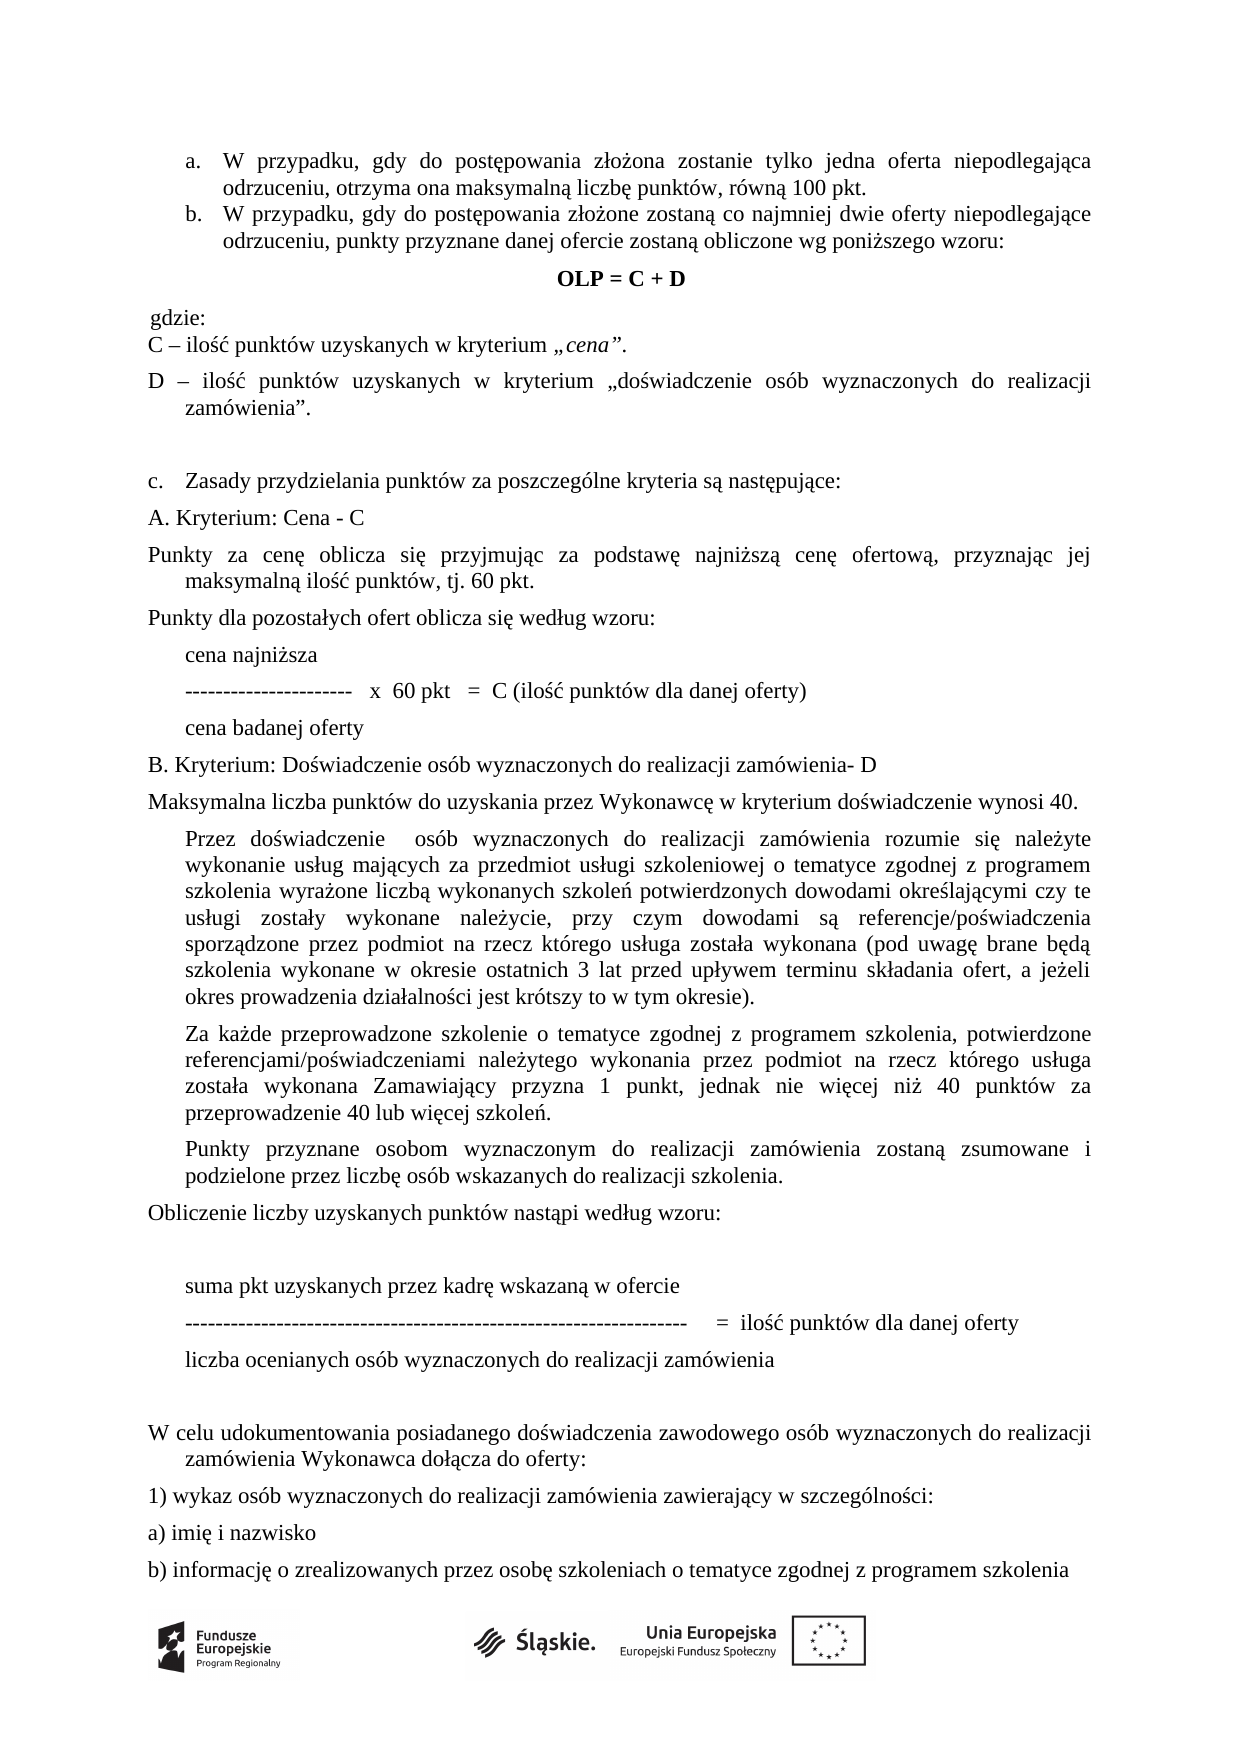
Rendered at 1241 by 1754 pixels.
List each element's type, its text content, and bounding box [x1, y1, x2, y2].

text Za każde przeprowadzone szkolenie o tematyce zgodnej z programem szkolenia, potwierdzone referencjami/poświadczeniami należytego wykonania przez podmiot na rzecz którego usługa została wykonana Zamawiający przyzna 1 punkt, jednak nie więcej niż 40 punktów za przeprowadzenie 40 lub więcej szkoleń. [148, 1019, 1093, 1125]
text A. Kryterium: Cena - C [148, 504, 1093, 531]
text B. Kryterium: Doświadczenie osób wyznaczonych do realizacji zamówienia- D [148, 751, 1093, 777]
text Punkty za cenę oblicza się przyjmując za podstawę najniższą cenę ofertową, przyznając jej maksymalną ilość punktów, tj. 60 pkt. [148, 541, 1093, 594]
text suma pkt uzyskanych przez kadrę wskazaną w ofercie [148, 1272, 1093, 1298]
text c. Zasady przydzielania punktów za poszczególne kryteria są następujące: [148, 467, 1093, 494]
text ------------------------------------------------------------------ = ilość punktów dla danej oferty [148, 1309, 1093, 1335]
text cena badanej oferty [148, 714, 1093, 741]
text liczba ocenianych osób wyznaczonych do realizacji zamówienia [148, 1346, 1093, 1372]
text b) informację o zrealizowanych przez osobę szkoleniach o tematyce zgodnej z programem szkolenia [148, 1556, 1093, 1582]
text ---------------------- x 60 pkt = C (ilość punktów dla danej oferty) [148, 678, 1093, 704]
text gdzie: [148, 304, 1093, 331]
list W przypadku, gdy do postępowania złożona zostanie tylko jedna oferta niepodlegająca odrzuceniu, otrzyma ona maksymalną liczbę punktów, równą 100 pkt. [185, 148, 1093, 200]
text D – ilość punktów uzyskanych w kryterium „doświadczenie osób wyznaczonych do realizacji zamówienia”. [148, 367, 1093, 420]
text cena najniższa [148, 641, 1093, 667]
text OLP = C + D [148, 266, 1093, 292]
text Punkty przyznane osobom wyznaczonym do realizacji zamówienia zostaną zsumowane i podzielone przez liczbę osób wskazanych do realizacji szkolenia. [148, 1135, 1093, 1188]
text Obliczenie liczby uzyskanych punktów nastąpi według wzoru: [148, 1198, 1093, 1225]
text Maksymalna liczba punktów do uzyskania przez Wykonawcę w kryterium doświadczenie wynosi 40. [148, 788, 1093, 814]
list W przypadku, gdy do postępowania złożone zostaną co najmniej dwie oferty niepodlegające odrzuceniu, punkty przyznane danej ofercie zostaną obliczone wg poniższego wzoru: [185, 200, 1093, 253]
text a) imię i nazwisko [148, 1519, 1093, 1545]
text 1) wykaz osób wyznaczonych do realizacji zamówienia zawierający w szczególności: [148, 1482, 1093, 1509]
text C – ilość punktów uzyskanych w kryterium „cena”. [148, 331, 1093, 357]
text Punkty dla pozostałych ofert oblicza się według wzoru: [148, 604, 1093, 630]
text W celu udokumentowania posiadanego doświadczenia zawodowego osób wyznaczonych do realizacji zamówienia Wykonawca dołącza do oferty: [148, 1419, 1093, 1472]
text Przez doświadczenie osób wyznaczonych do realizacji zamówienia rozumie się należyte wykonanie usług mających za przedmiot usługi szkoleniowej o tematyce zgodnej z programem szkolenia wyrażone liczbą wykonanych szkoleń potwierdzonych dowodami określającymi czy te usługi zostały wykonane należycie, przy czym dowodami są referencje/poświadczenia sporządzone przez podmiot na rzecz którego usługa została wykonana (pod uwagę brane będą szkolenia wykonane w okresie ostatnich 3 lat przed upływem terminu składania ofert, a jeżeli okres prowadzenia działalności jest krótszy to w tym okresie). [148, 825, 1093, 1009]
